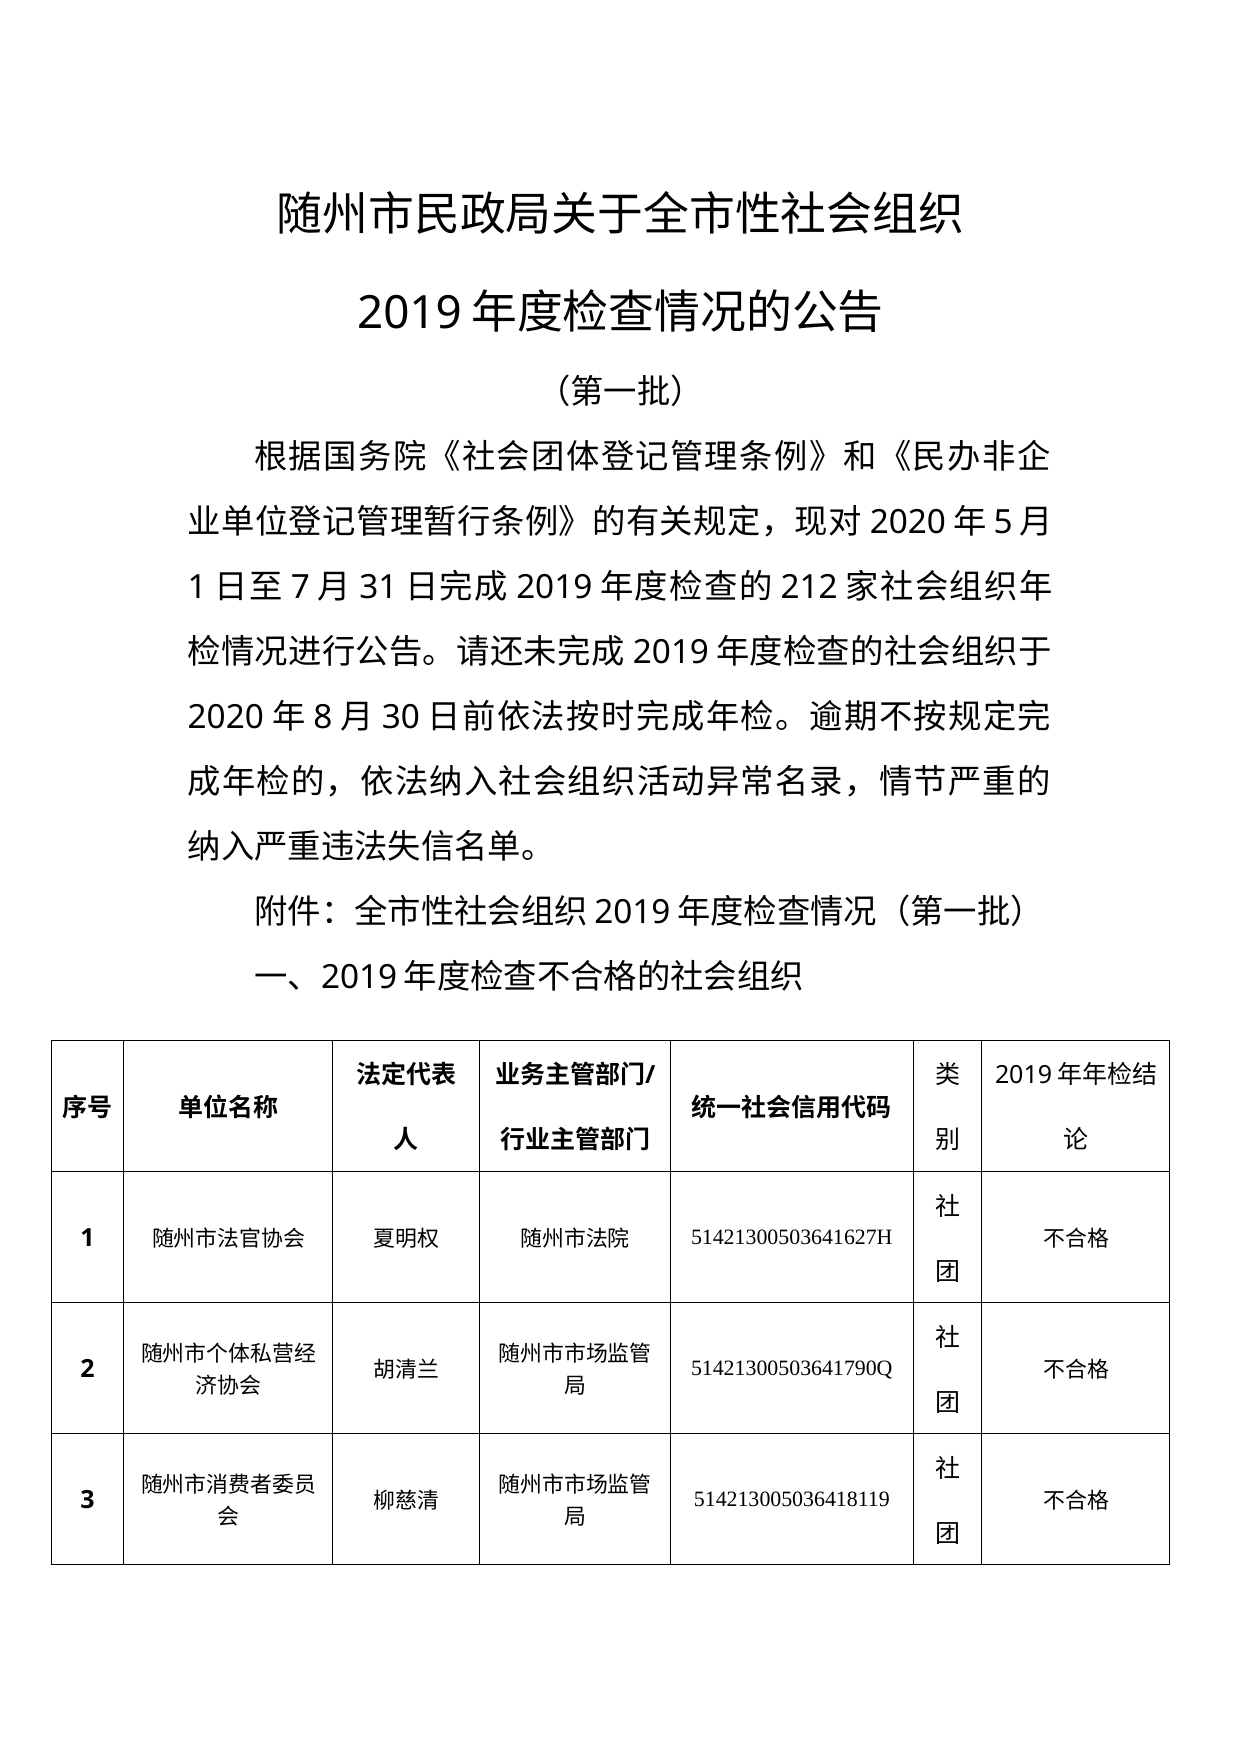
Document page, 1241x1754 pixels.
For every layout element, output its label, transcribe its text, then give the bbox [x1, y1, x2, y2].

table_cell 51421300503641627H [671, 1172, 913, 1302]
table_cell 随州市法官协会 [124, 1172, 332, 1302]
table_cell 随州市市场监管局 [480, 1434, 670, 1564]
text 附件：全市性社会组织2019年度检查情况（第一批） [187, 877, 1053, 942]
table_header 单位名称 [124, 1041, 332, 1171]
table_header 业务主管部门/行业主管部门 [480, 1041, 670, 1171]
table_cell 胡清兰 [333, 1303, 479, 1433]
table_header 类别 [914, 1041, 981, 1171]
table_cell 随州市消费者委员会 [124, 1434, 332, 1564]
text （第一批） [187, 357, 1053, 422]
text 2019年度检查情况的公告 [187, 259, 1053, 357]
table_header 统一社会信用代码 [671, 1041, 913, 1171]
table_cell 51421300503641790Q [671, 1303, 913, 1433]
table_cell 514213005036418119 [671, 1434, 913, 1564]
table_header 序号 [52, 1041, 123, 1171]
table_cell 社团 [914, 1303, 981, 1433]
table_cell 2 [52, 1303, 123, 1433]
table_cell 夏明权 [333, 1172, 479, 1302]
table_cell 社团 [914, 1434, 981, 1564]
table_cell 随州市个体私营经济协会 [124, 1303, 332, 1433]
table_cell 不合格 [982, 1303, 1169, 1433]
text 随州市民政局关于全市性社会组织 [187, 162, 1053, 259]
table_cell 社团 [914, 1172, 981, 1302]
text 一、2019年度检查不合格的社会组织 [187, 942, 1053, 1007]
table_cell 柳慈清 [333, 1434, 479, 1564]
table_cell 不合格 [982, 1434, 1169, 1564]
table_cell 不合格 [982, 1172, 1169, 1302]
table_cell 随州市法院 [480, 1172, 670, 1302]
table_cell 随州市市场监管局 [480, 1303, 670, 1433]
text 根据国务院《社会团体登记管理条例》和《民办非企业单位登记管理暂行条例》的有关规定，现对2020年5月1日至7月31日完成2019年度检查的212家社会组织年检情况进行公告。请还未完成2019年度检查的社会组织于2020年8月30日前依法按时完成年检。逾期不按规定完成年检的，依法纳入社会组织活动异常名录，情节严重的纳入严重违法失信名单。 [187, 422, 1053, 877]
table_cell 1 [52, 1172, 123, 1302]
table_header 法定代表人 [333, 1041, 479, 1171]
table_header 2019年年检结论 [982, 1041, 1169, 1171]
table_cell 3 [52, 1434, 123, 1564]
